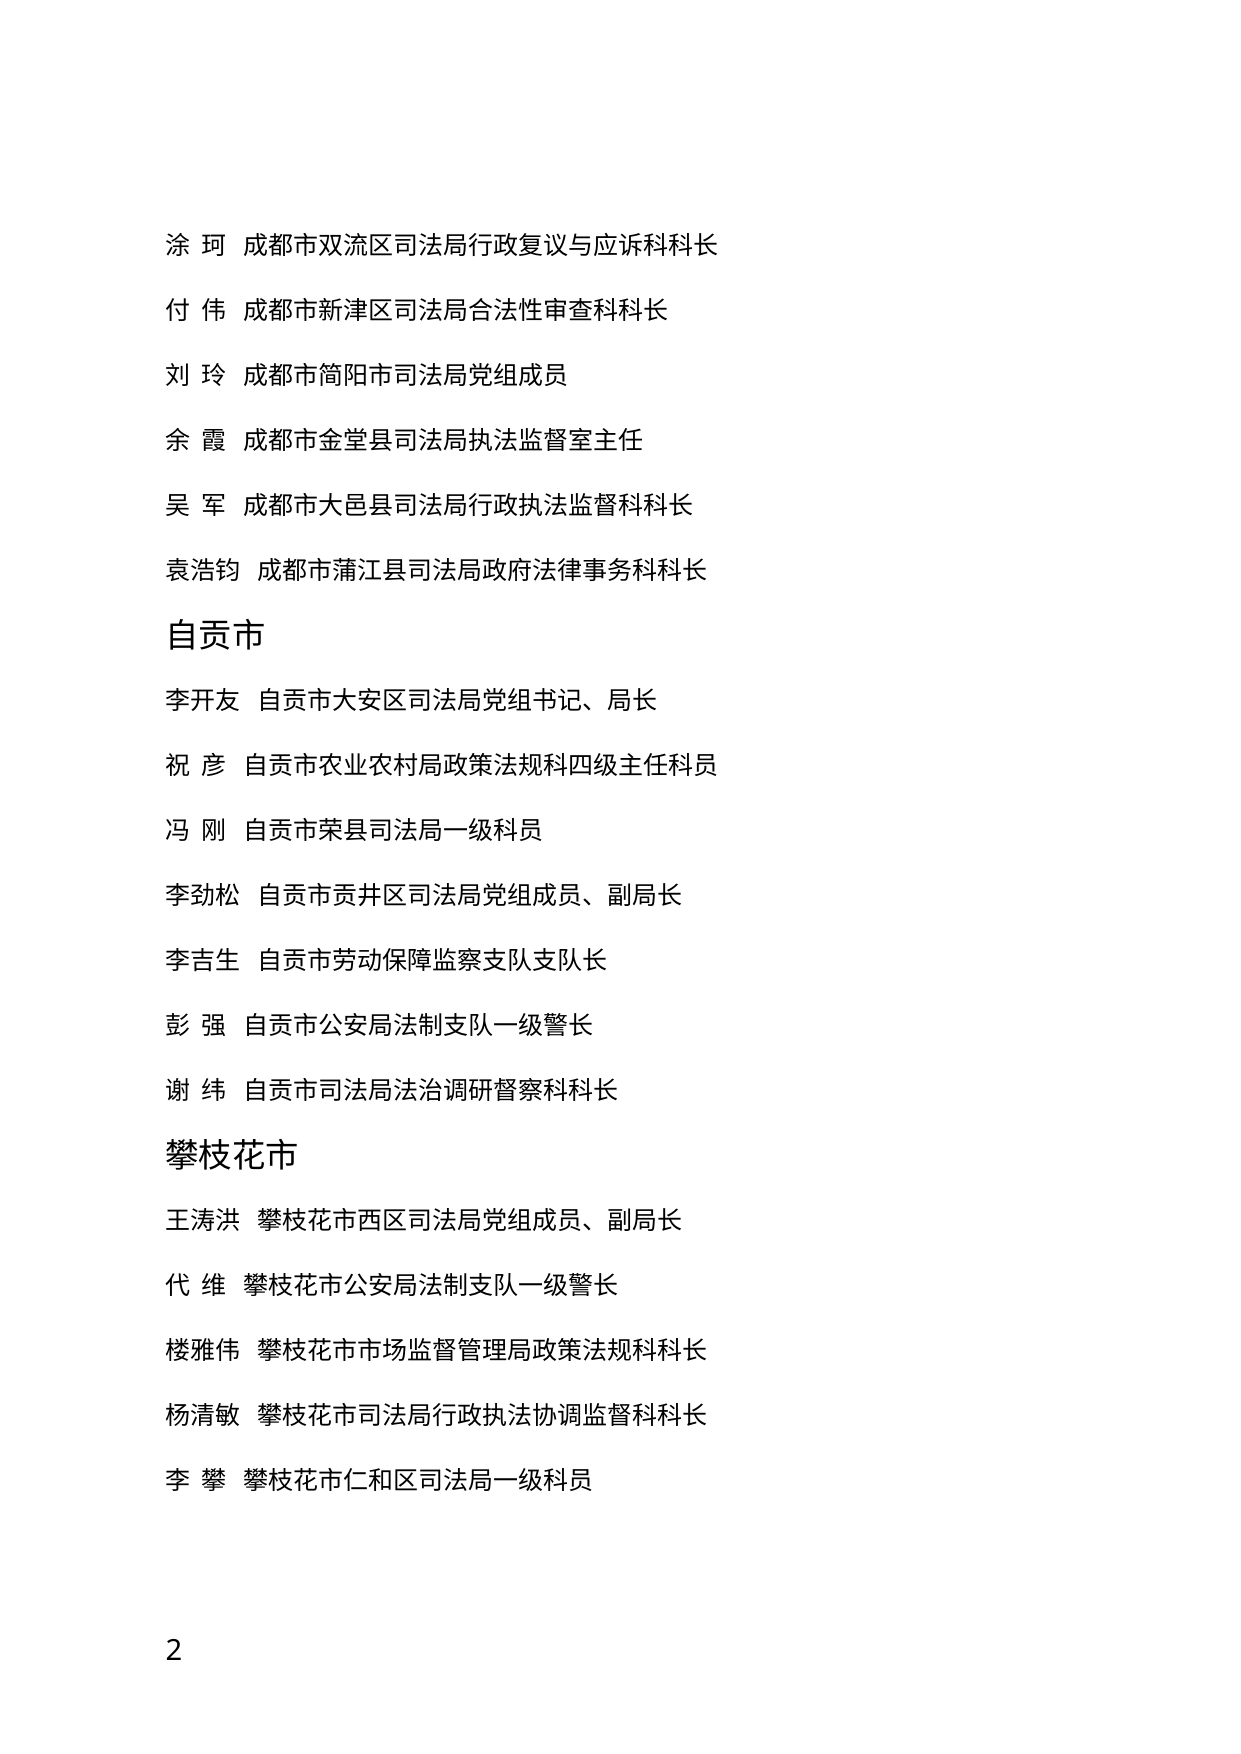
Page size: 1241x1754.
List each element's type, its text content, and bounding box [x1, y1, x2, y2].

text 付 伟 成都市新津区司法局合法性审查科科长 [165, 276, 1115, 341]
text 涂 珂 成都市双流区司法局行政复议与应诉科科长 [165, 211, 1115, 276]
text 王涛洪 攀枝花市西区司法局党组成员、副局长 [165, 1186, 1115, 1251]
text 彭 强 自贡市公安局法制支队一级警长 [165, 991, 1115, 1056]
text 吴 军 成都市大邑县司法局行政执法监督科科长 [165, 471, 1115, 536]
text 攀枝花市 [165, 1121, 1115, 1186]
text 楼雅伟 攀枝花市市场监督管理局政策法规科科长 [165, 1316, 1115, 1381]
text 刘 玲 成都市简阳市司法局党组成员 [165, 341, 1115, 406]
text 袁浩钧 成都市蒲江县司法局政府法律事务科科长 [165, 536, 1115, 601]
text 李 攀 攀枝花市仁和区司法局一级科员 [165, 1446, 1115, 1511]
text 李开友 自贡市大安区司法局党组书记、局长 [165, 666, 1115, 731]
text 余 霞 成都市金堂县司法局执法监督室主任 [165, 406, 1115, 471]
text 代 维 攀枝花市公安局法制支队一级警长 [165, 1251, 1115, 1316]
text 自贡市 [165, 601, 1115, 666]
text 谢 纬 自贡市司法局法治调研督察科科长 [165, 1056, 1115, 1121]
text 祝 彦 自贡市农业农村局政策法规科四级主任科员 [165, 731, 1115, 796]
text 冯 刚 自贡市荣县司法局一级科员 [165, 796, 1115, 861]
text 杨清敏 攀枝花市司法局行政执法协调监督科科长 [165, 1381, 1115, 1446]
text 李吉生 自贡市劳动保障监察支队支队长 [165, 926, 1115, 991]
text 李劲松 自贡市贡井区司法局党组成员、副局长 [165, 861, 1115, 926]
